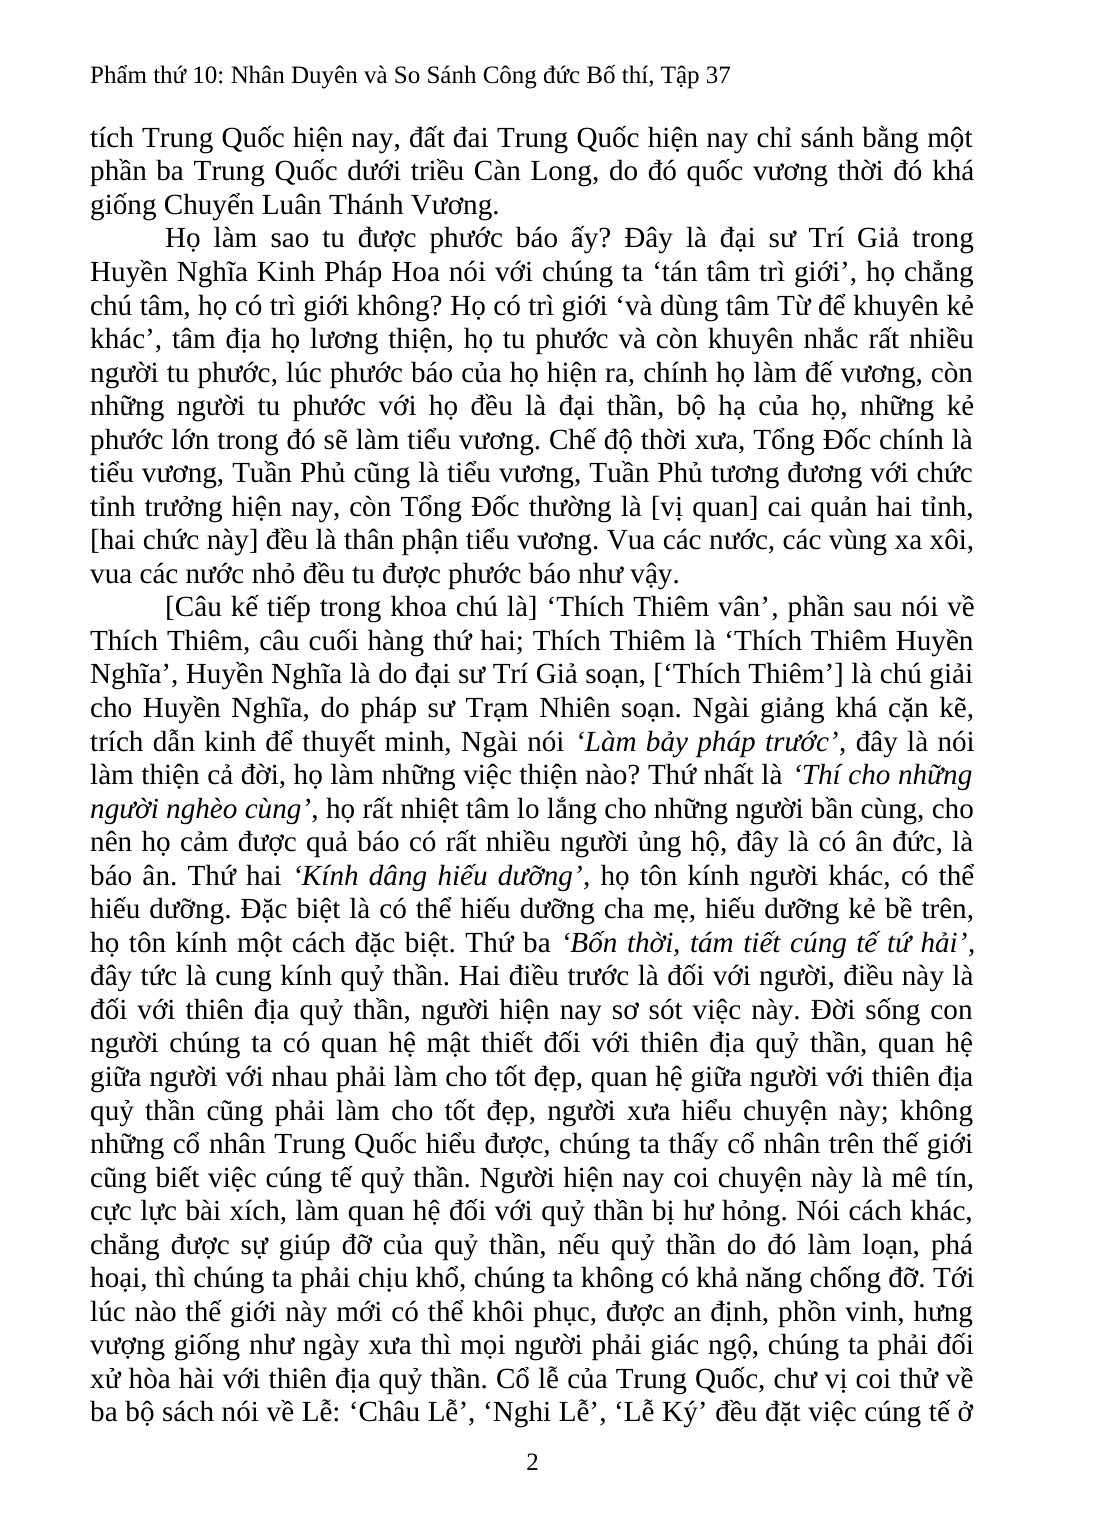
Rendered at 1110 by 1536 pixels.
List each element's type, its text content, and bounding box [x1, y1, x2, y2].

text Họ làm sao tu được phước báo ấy? Ðây là đại sư Trí Giả trong Huyền Nghĩa Kinh Pháp Hoa nói với chúng ta ‘tán tâm trì giới’, họ chẳng chú tâm, họ có trì giới không? Họ có trì giới ‘và dùng tâm Từ để khuyên kẻ khác’, tâm địa họ lương thiện, họ tu phước và còn khuyên nhắc rất nhiều người tu phước, lúc phước báo của họ hiện ra, chính họ làm đế vương, còn những người tu phước với họ đều là đại thần, bộ hạ của họ, những kẻ phước lớn trong đó sẽ làm tiểu vương. Chế độ thời xưa, Tổng Ðốc chính là tiểu vương, Tuần Phủ cũng là tiểu vương, Tuần Phủ tương đương với chức tỉnh trưởng hiện nay, còn Tổng Ðốc thường là [vị quan] cai quản hai tỉnh, [hai chức này] đều là thân phận tiểu vương. Vua các nước, các vùng xa xôi, vua các nước nhỏ đều tu được phước báo như vậy. [90, 221, 975, 589]
